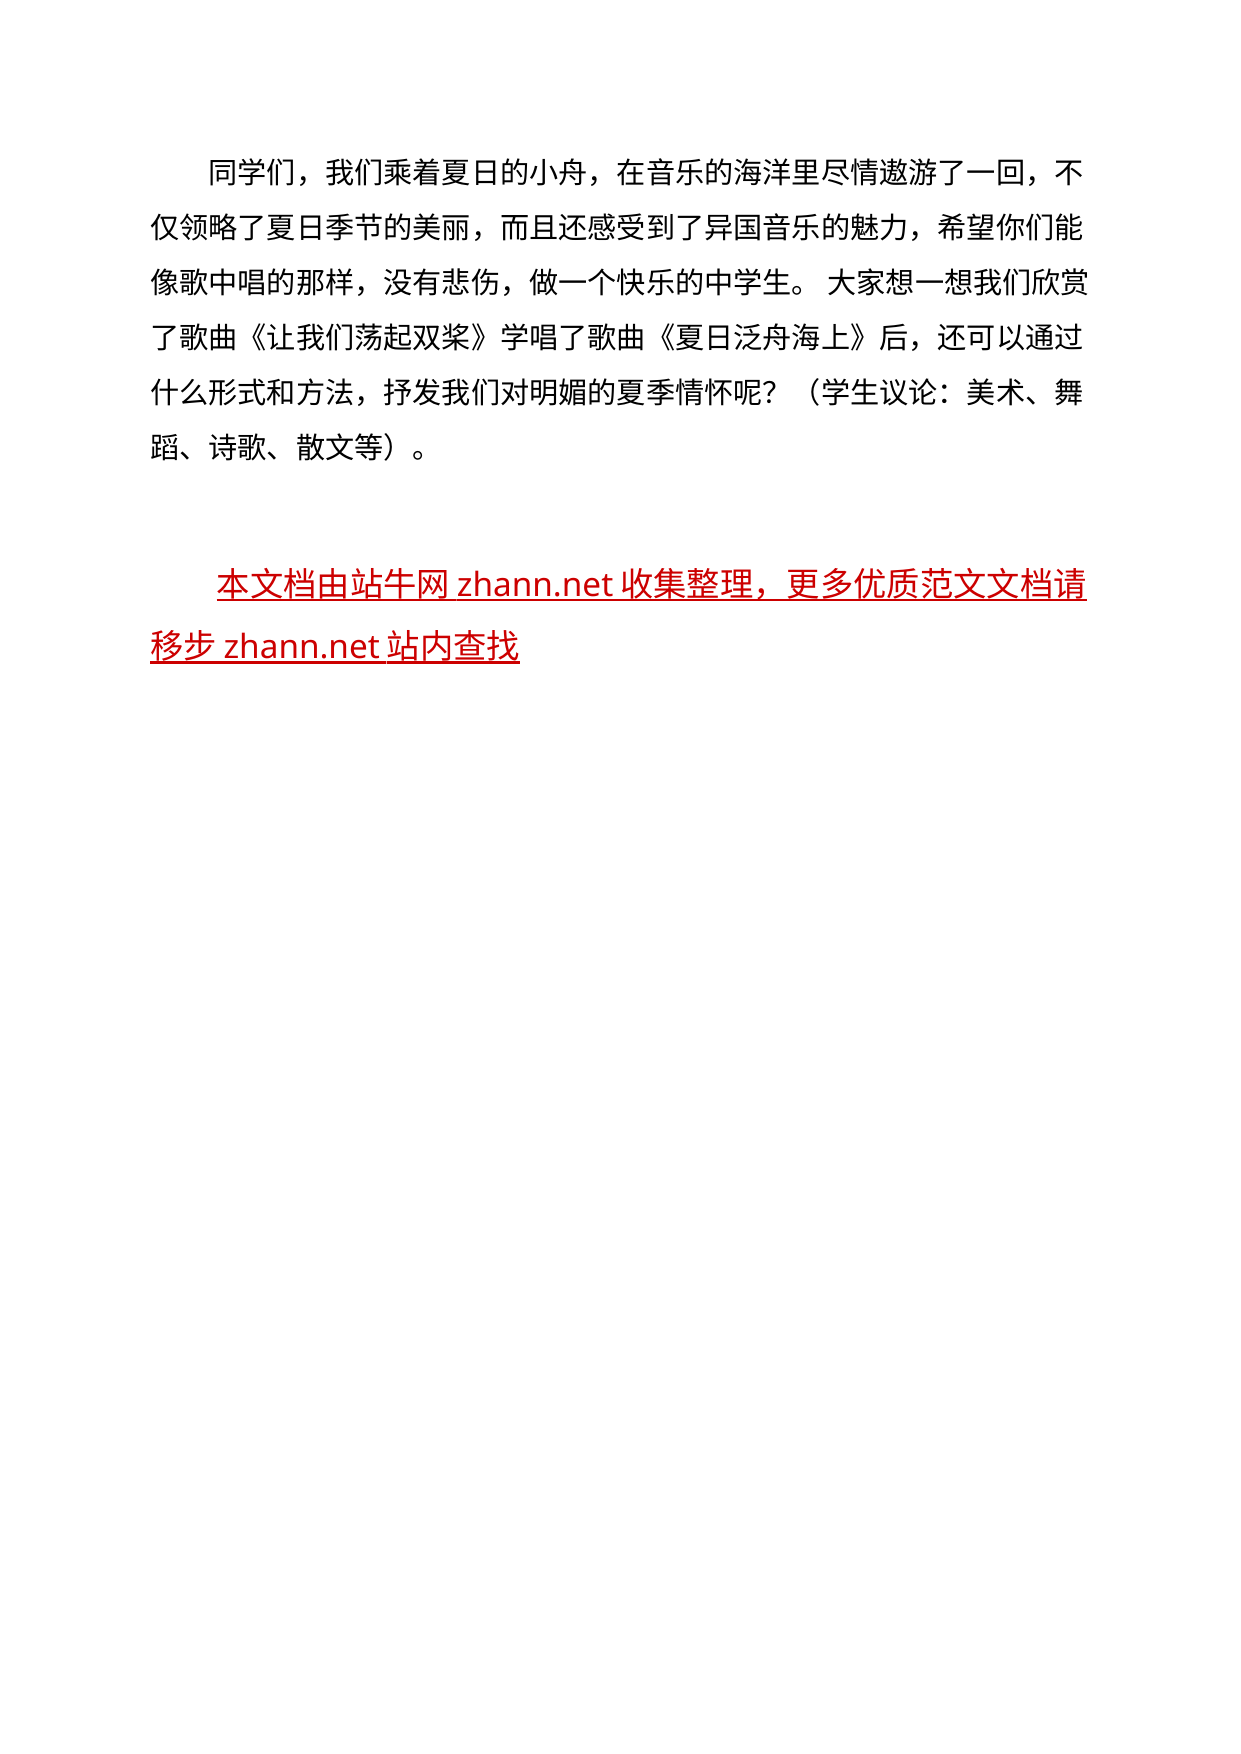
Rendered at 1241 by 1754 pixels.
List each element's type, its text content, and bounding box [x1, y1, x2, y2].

text 同学们，我们乘着夏日的小舟，在音乐的海洋里尽情遨游了一回，不仅领略了夏日季节的美丽，而且还感受到了异国音乐的魅力，希望你们能像歌中唱的那样，没有悲伤，做一个快乐的中学生。 大家想一想我们欣赏了歌曲《让我们荡起双桨》学唱了歌曲《夏日泛舟海上》后，还可以通过什么形式和方法，抒发我们对明媚的夏季情怀呢？（学生议论：美术、舞蹈、诗歌、散文等）。 [150, 150, 1090, 467]
text 本文档由站牛网zhann.net收集整理，更多优质范文文档请移步zhann.net站内查找 [150, 557, 1090, 669]
